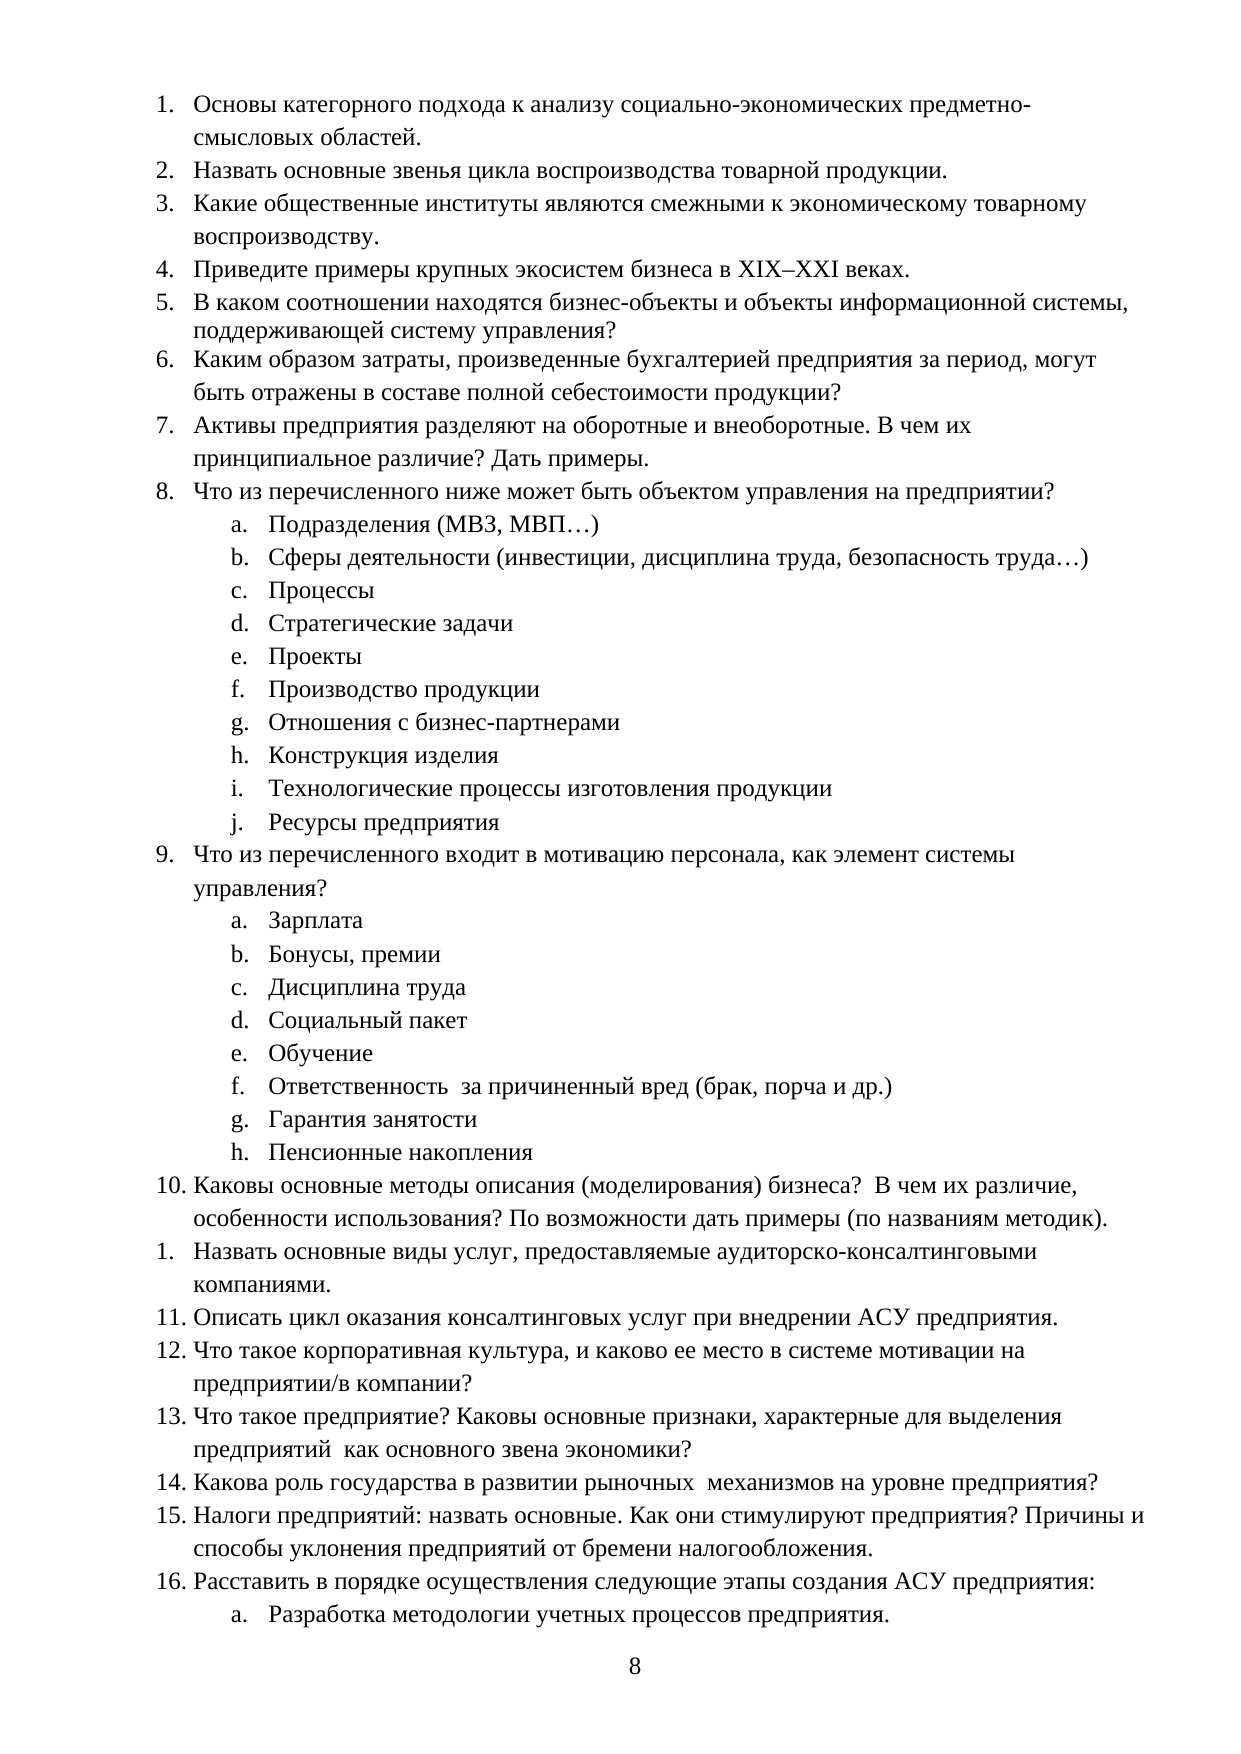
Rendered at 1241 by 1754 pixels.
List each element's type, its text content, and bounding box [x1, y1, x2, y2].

list Описать цикл оказания консалтинговых услуг при внедрении АСУ предприятия. [156, 1302, 1152, 1331]
list Приведите примеры крупных экосистем бизнеса в XIX–XXI веках. [156, 254, 1152, 282]
list Основы категорного подхода к анализу социально-экономических предметно-смысловых областей. [156, 89, 1152, 150]
list Подразделения (МВЗ, МВП…) [231, 509, 1152, 538]
list В каком соотношении находятся бизнес-объекты и объекты информационной системы, поддерживающей систему управления? [156, 287, 1152, 344]
list Гарантия занятости [231, 1104, 1152, 1132]
list Бонусы, премии [231, 939, 1152, 967]
list Процессы [231, 575, 1152, 604]
list Что такое корпоративная культура, и каково ее место в системе мотивации на предприятии/в компании? [156, 1335, 1152, 1397]
list Зарплата [231, 906, 1152, 934]
list Каковы основные методы описания (моделирования) бизнеса? В чем их различие, особенности использования? По возможности дать примеры (по названиям методик). [156, 1170, 1152, 1232]
list Стратегические задачи [231, 608, 1152, 637]
list Каким образом затраты, произведенные бухгалтерией предприятия за период, могут быть отражены в составе полной себестоимости продукции? [156, 344, 1152, 406]
list Проекты [231, 641, 1152, 670]
list Какие общественные институты являются смежными к экономическому товарному воспроизводству. [156, 188, 1152, 249]
list Обучение [231, 1038, 1152, 1066]
list Что такое предприятие? Каковы основные признаки, характерные для выделения предприятий как основного звена экономики? [156, 1401, 1152, 1463]
list Назвать основные звенья цикла воспроизводства товарной продукции. [156, 155, 1152, 183]
list Налоги предприятий: назвать основные. Как они стимулируют предприятия? Причины и способы уклонения предприятий от бремени налогообложения. [156, 1500, 1152, 1562]
list Какова роль государства в развитии рыночных механизмов на уровне предприятия? [156, 1467, 1152, 1496]
list Дисциплина труда [231, 972, 1152, 1000]
list Что из перечисленного ниже может быть объектом управления на предприятии? [156, 476, 1152, 505]
list Производство продукции [231, 674, 1152, 703]
list Сферы деятельности (инвестиции, дисциплина труда, безопасность труда…) [231, 542, 1152, 571]
list Назвать основные виды услуг, предоставляемые аудиторско-консалтинговыми компаниями. [156, 1236, 1152, 1298]
list Социальный пакет [231, 1005, 1152, 1033]
list Отношения с бизнес-партнерами [231, 707, 1152, 736]
list Конструкция изделия [231, 741, 1152, 769]
list Разработка методологии учетных процессов предприятия. [231, 1599, 1152, 1628]
list Ресурсы предприятия [231, 807, 1152, 835]
list Ответственность за причиненный вред (брак, порча и др.) [231, 1071, 1152, 1099]
list Пенсионные накопления [231, 1137, 1152, 1166]
list Активы предприятия разделяют на оборотные и внеоборотные. В чем их принципиальное различие? Дать примеры. [156, 410, 1152, 472]
list Расставить в порядке осуществления следующие этапы создания АСУ предприятия: [156, 1566, 1152, 1595]
list Что из перечисленного входит в мотивацию персонала, как элемент системы управления? [156, 839, 1152, 901]
list Технологические процессы изготовления продукции [231, 773, 1152, 802]
